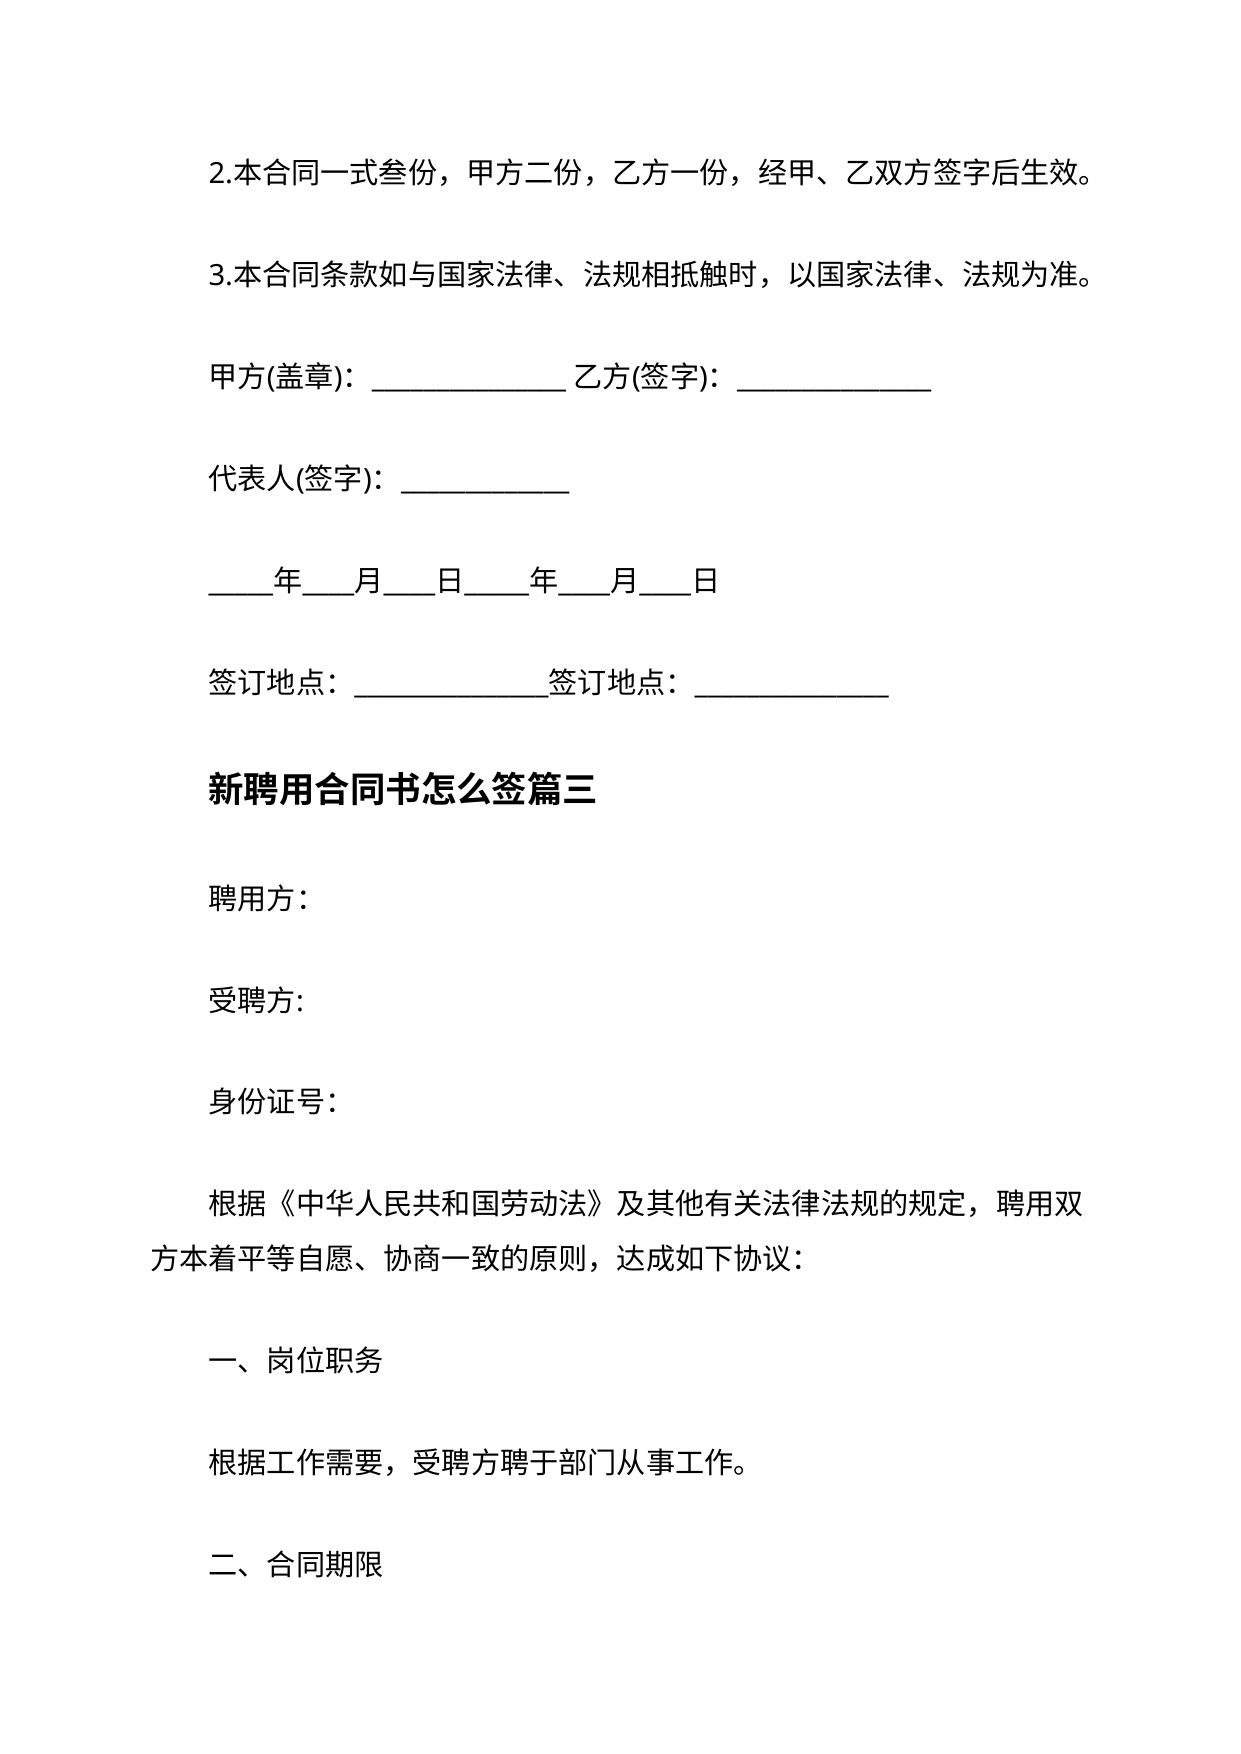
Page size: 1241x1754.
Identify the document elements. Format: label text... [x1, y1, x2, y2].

text 3.本合同条款如与国家法律、法规相抵触时，以国家法律、法规为准。 [150, 252, 1090, 294]
text _____年____月____日_____年____月____日 [150, 558, 1090, 600]
text 2.本合同一式叁份，甲方二份，乙方一份，经甲、乙双方签字后生效。 [150, 150, 1090, 192]
text 受聘方: [150, 977, 1090, 1019]
text 签订地点：_______________签订地点：_______________ [150, 660, 1090, 702]
text 根据《中华人民共和国劳动法》及其他有关法律法规的规定，聘用双方本着平等自愿、协商一致的原则，达成如下协议： [150, 1181, 1090, 1278]
text 身份证号： [150, 1079, 1090, 1121]
text 一、岗位职务 [150, 1337, 1090, 1380]
text 新聘用合同书怎么签篇三 [150, 762, 1090, 813]
text 二、合同期限 [150, 1541, 1090, 1583]
text 根据工作需要，受聘方聘于部门从事工作。 [150, 1439, 1090, 1482]
text 代表人(签字)：_____________ [150, 456, 1090, 498]
text 聘用方： [150, 875, 1090, 918]
text 甲方(盖章)：_______________ 乙方(签字)：_______________ [150, 354, 1090, 396]
